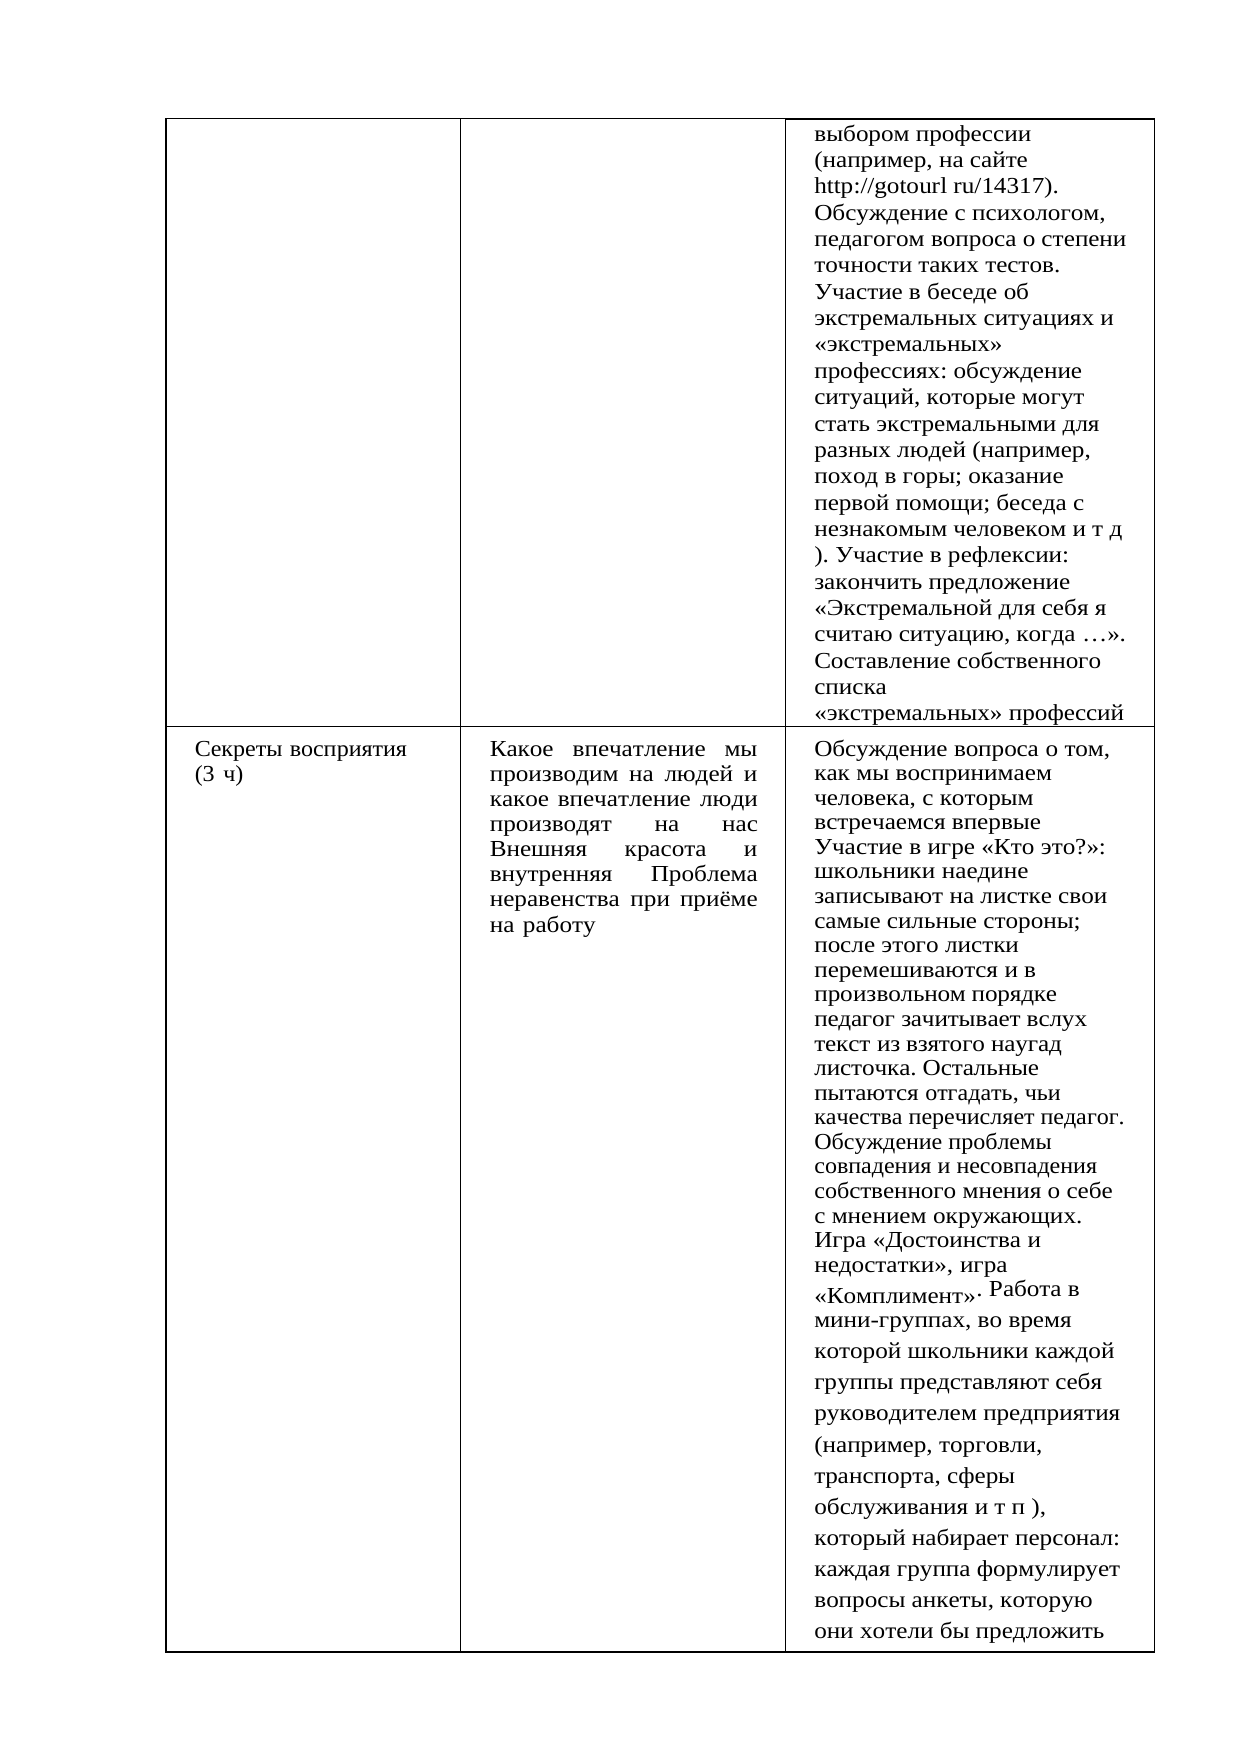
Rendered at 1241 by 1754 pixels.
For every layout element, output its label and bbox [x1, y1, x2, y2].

table_cell [167, 727, 460, 1651]
table_cell [461, 727, 785, 1651]
table_cell [167, 119, 460, 726]
table_cell [786, 727, 1154, 1651]
table_cell [461, 119, 785, 726]
table_cell [786, 120, 1154, 726]
